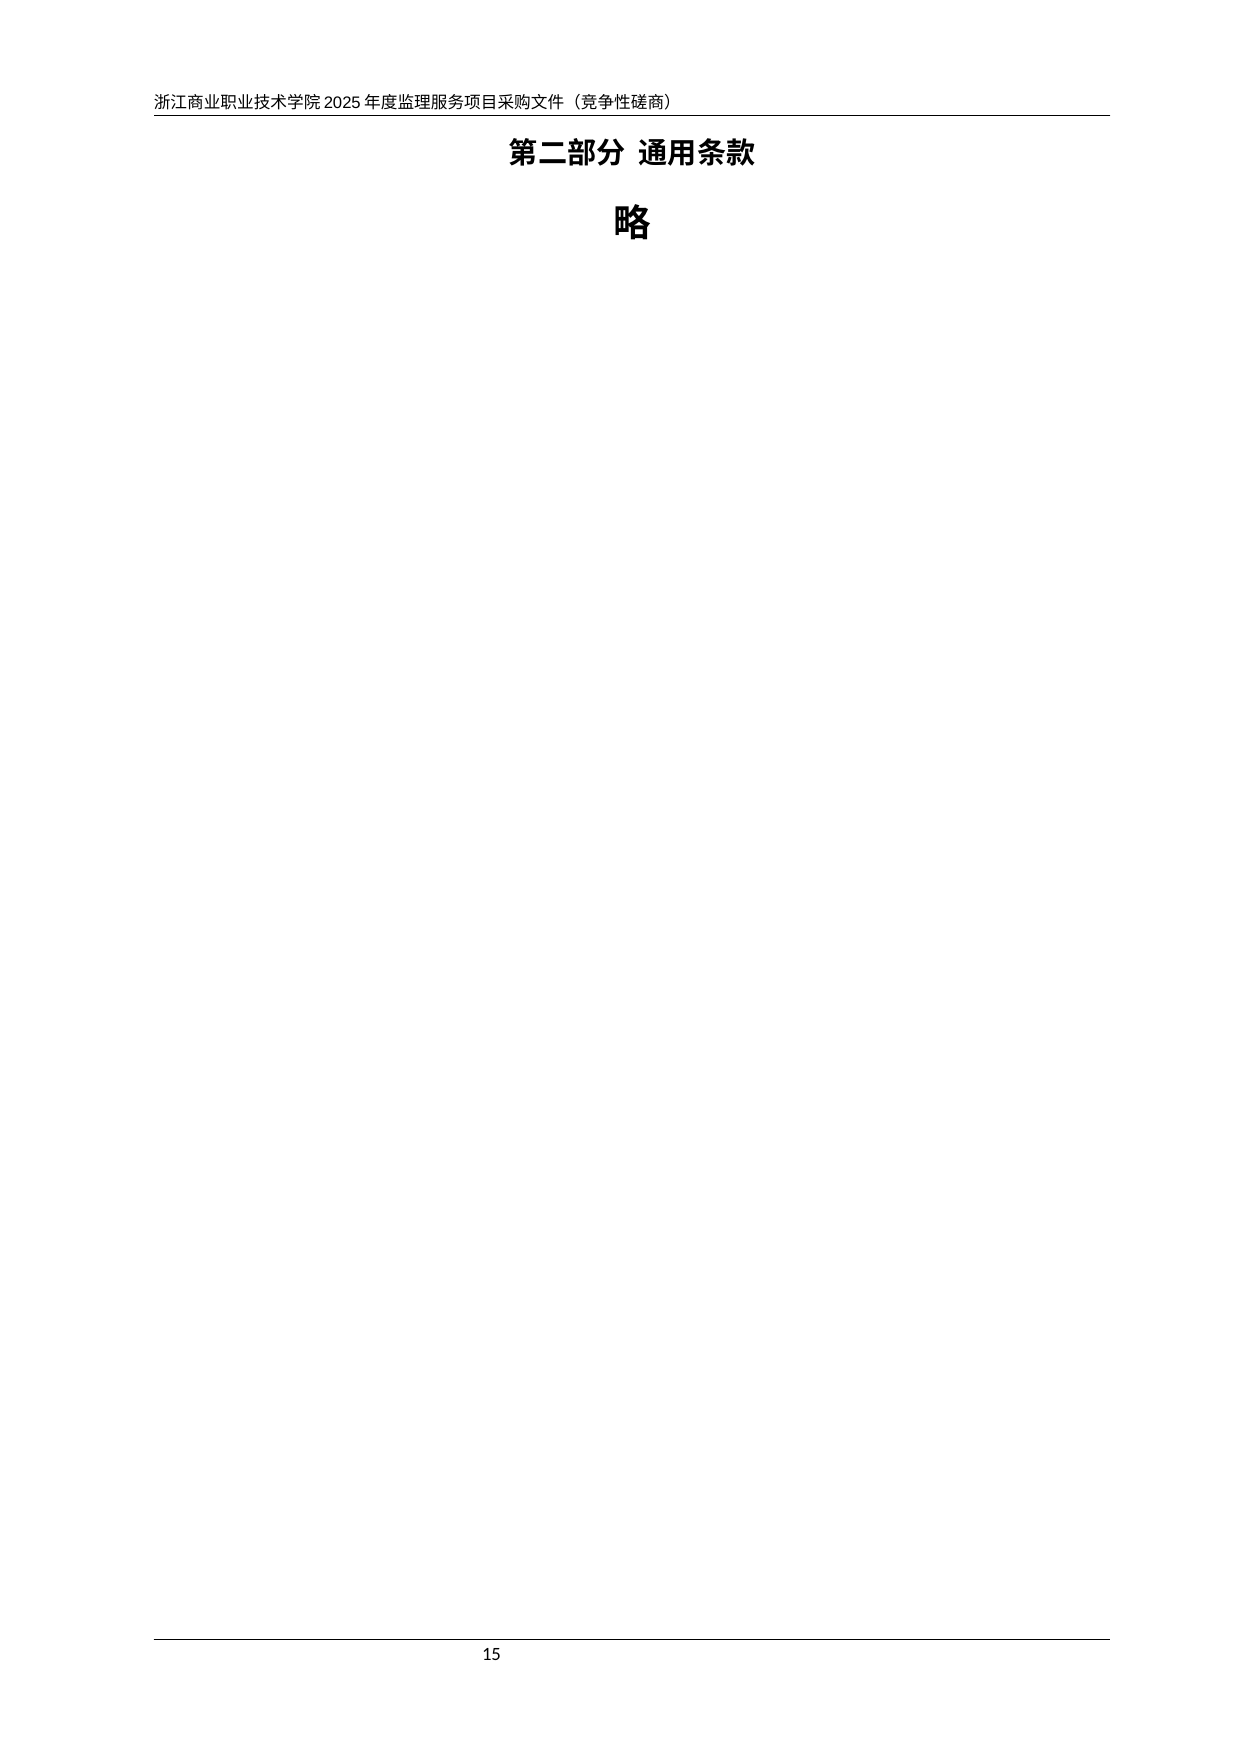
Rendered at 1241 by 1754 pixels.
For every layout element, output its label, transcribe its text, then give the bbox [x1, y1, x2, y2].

text 第二部分 通用条款 [153, 130, 1110, 172]
text 略 [153, 193, 1110, 248]
